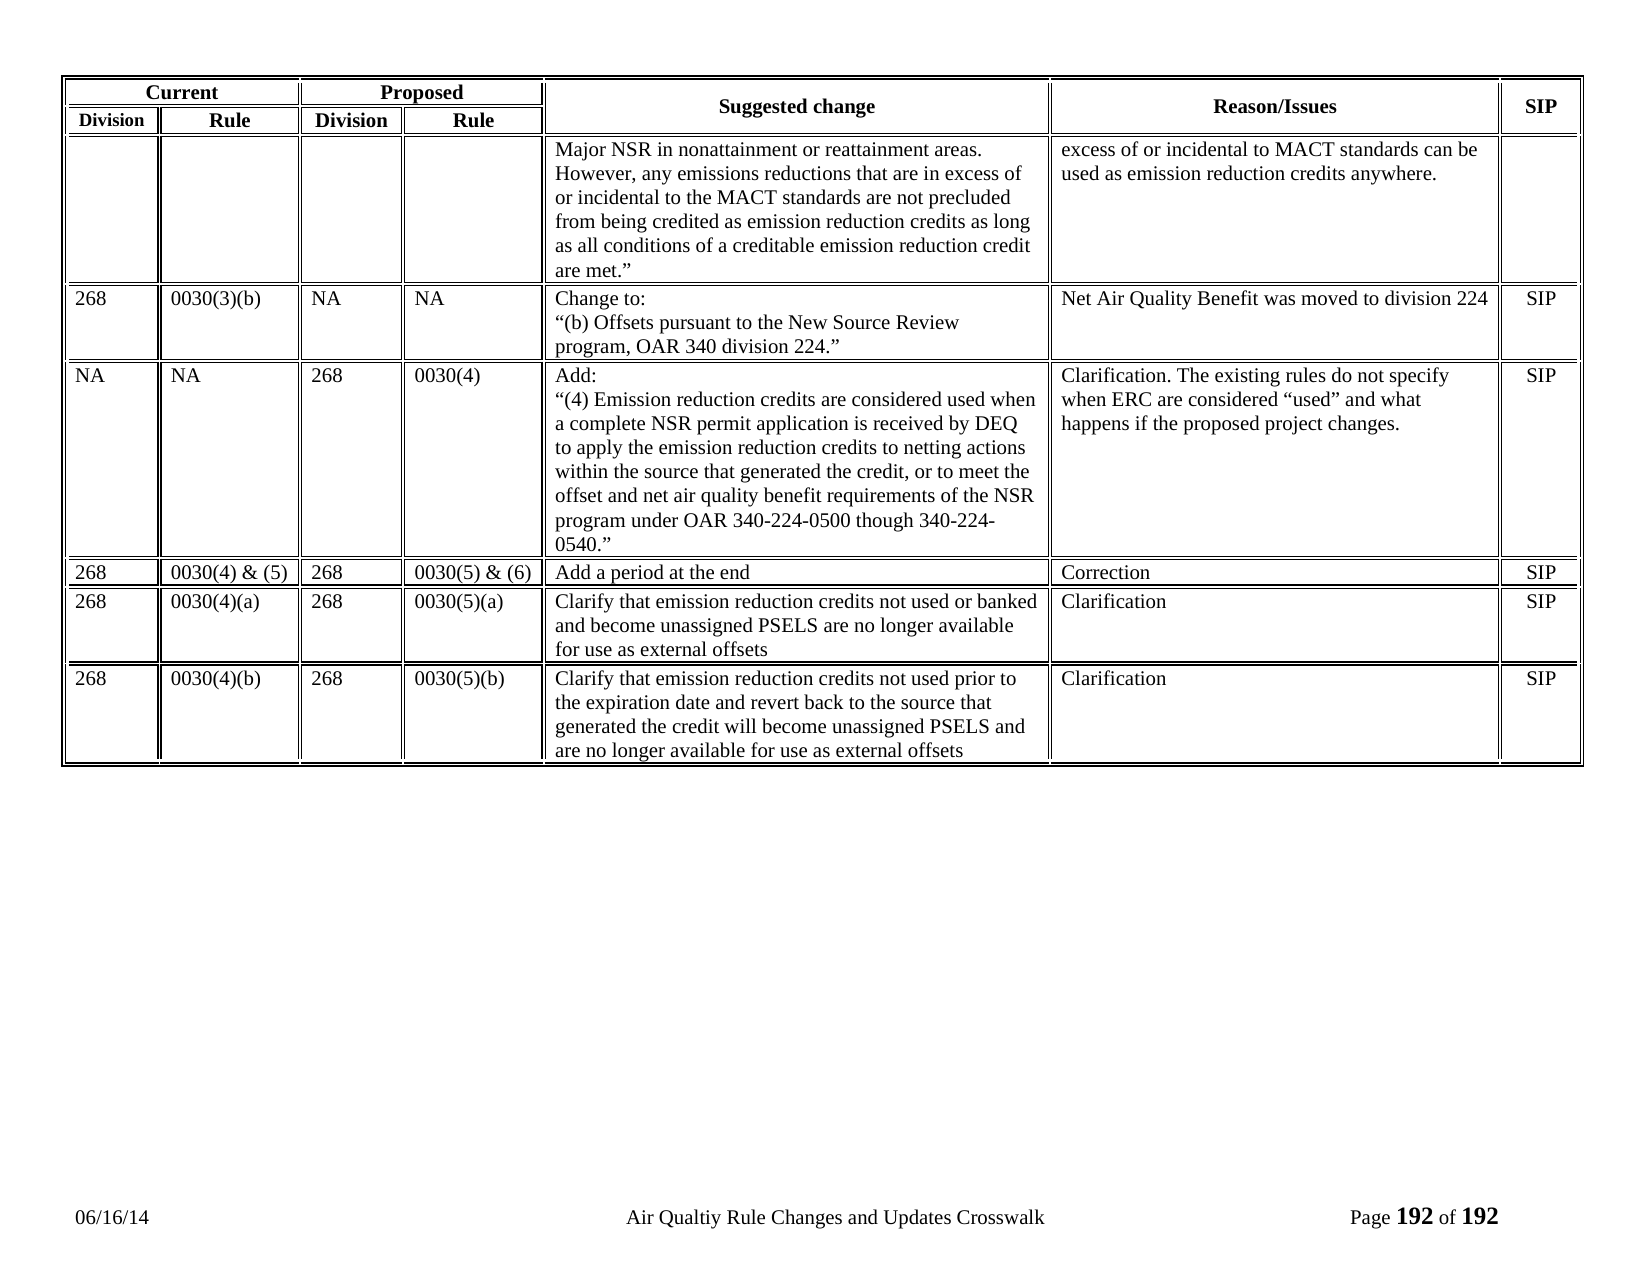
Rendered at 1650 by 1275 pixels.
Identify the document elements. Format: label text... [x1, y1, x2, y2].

table_header Reason/Issues [1050, 77, 1500, 132]
table_header Proposed [300, 77, 544, 104]
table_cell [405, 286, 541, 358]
table_cell Division [302, 108, 401, 132]
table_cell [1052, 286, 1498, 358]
table_header SIP [1500, 79, 1580, 132]
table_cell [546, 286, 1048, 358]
table_header Suggested change [544, 77, 1050, 132]
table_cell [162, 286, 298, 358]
table_header Current [64, 77, 300, 104]
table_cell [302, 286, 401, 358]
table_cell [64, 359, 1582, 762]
table_cell Division [64, 104, 159, 132]
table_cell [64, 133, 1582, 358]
table_cell Rule [405, 108, 541, 132]
table_cell Rule [162, 108, 298, 132]
